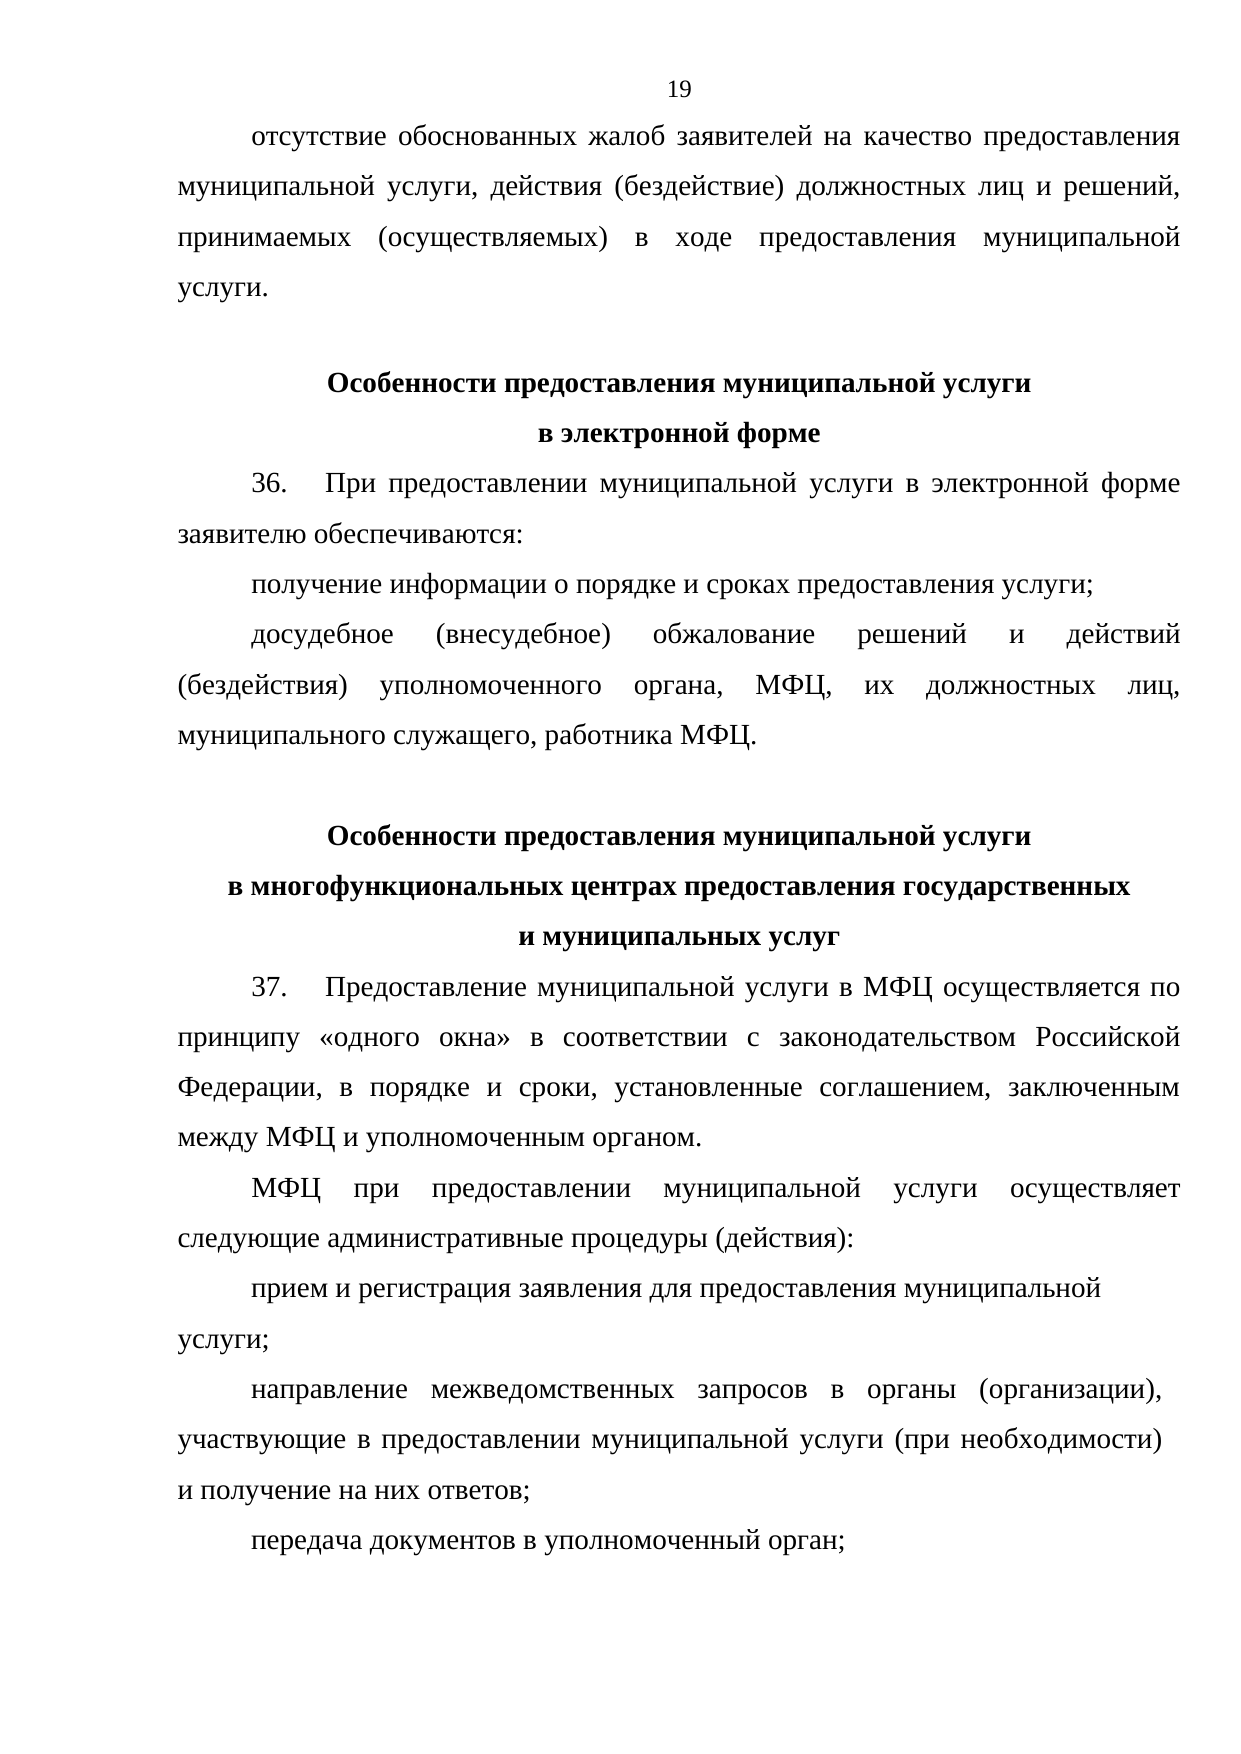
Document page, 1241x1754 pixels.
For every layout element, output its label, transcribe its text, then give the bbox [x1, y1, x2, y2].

text передача документов в уполномоченный орган; [177, 1522, 1163, 1556]
text Особенности предоставления муниципальной услуги в электронной форме [177, 365, 1181, 449]
list получение информации о порядке и сроках предоставления услуги; [177, 566, 1181, 600]
text отсутствие обоснованных жалоб заявителей на качество предоставления муниципальной услуги, действия (бездействие) должностных лиц и решений, принимаемых (осуществляемых) в ходе предоставления муниципальной услуги. [177, 118, 1181, 303]
text МФЦ при предоставлении муниципальной услуги осуществляет следующие административные процедуры (действия): [177, 1170, 1181, 1254]
text Особенности предоставления муниципальной услуги в многофункциональных центрах предоставления государственных и муниципальных услуг [177, 818, 1181, 952]
list При предоставлении муниципальной услуги в электронной форме заявителю обеспечиваются: [177, 466, 1181, 549]
text услуги; [177, 1321, 1163, 1354]
text направление межведомственных запросов в органы (организации), участвующие в предоставлении муниципальной услуги (при необходимости) и получение на них ответов; [177, 1371, 1163, 1505]
text прием и регистрация заявления для предоставления муниципальной [177, 1271, 1163, 1304]
list досудебное (внесудебное) обжалование решений и действий (бездействия) уполномоченного органа, МФЦ, их должностных лиц, муниципального служащего, работника МФЦ. [177, 616, 1181, 751]
list Предоставление муниципальной услуги в МФЦ осуществляется по принципу «одного окна» в соответствии с законодательством Российской Федерации, в порядке и сроки, установленные соглашением, заключенным между МФЦ и уполномоченным органом. [177, 969, 1181, 1153]
